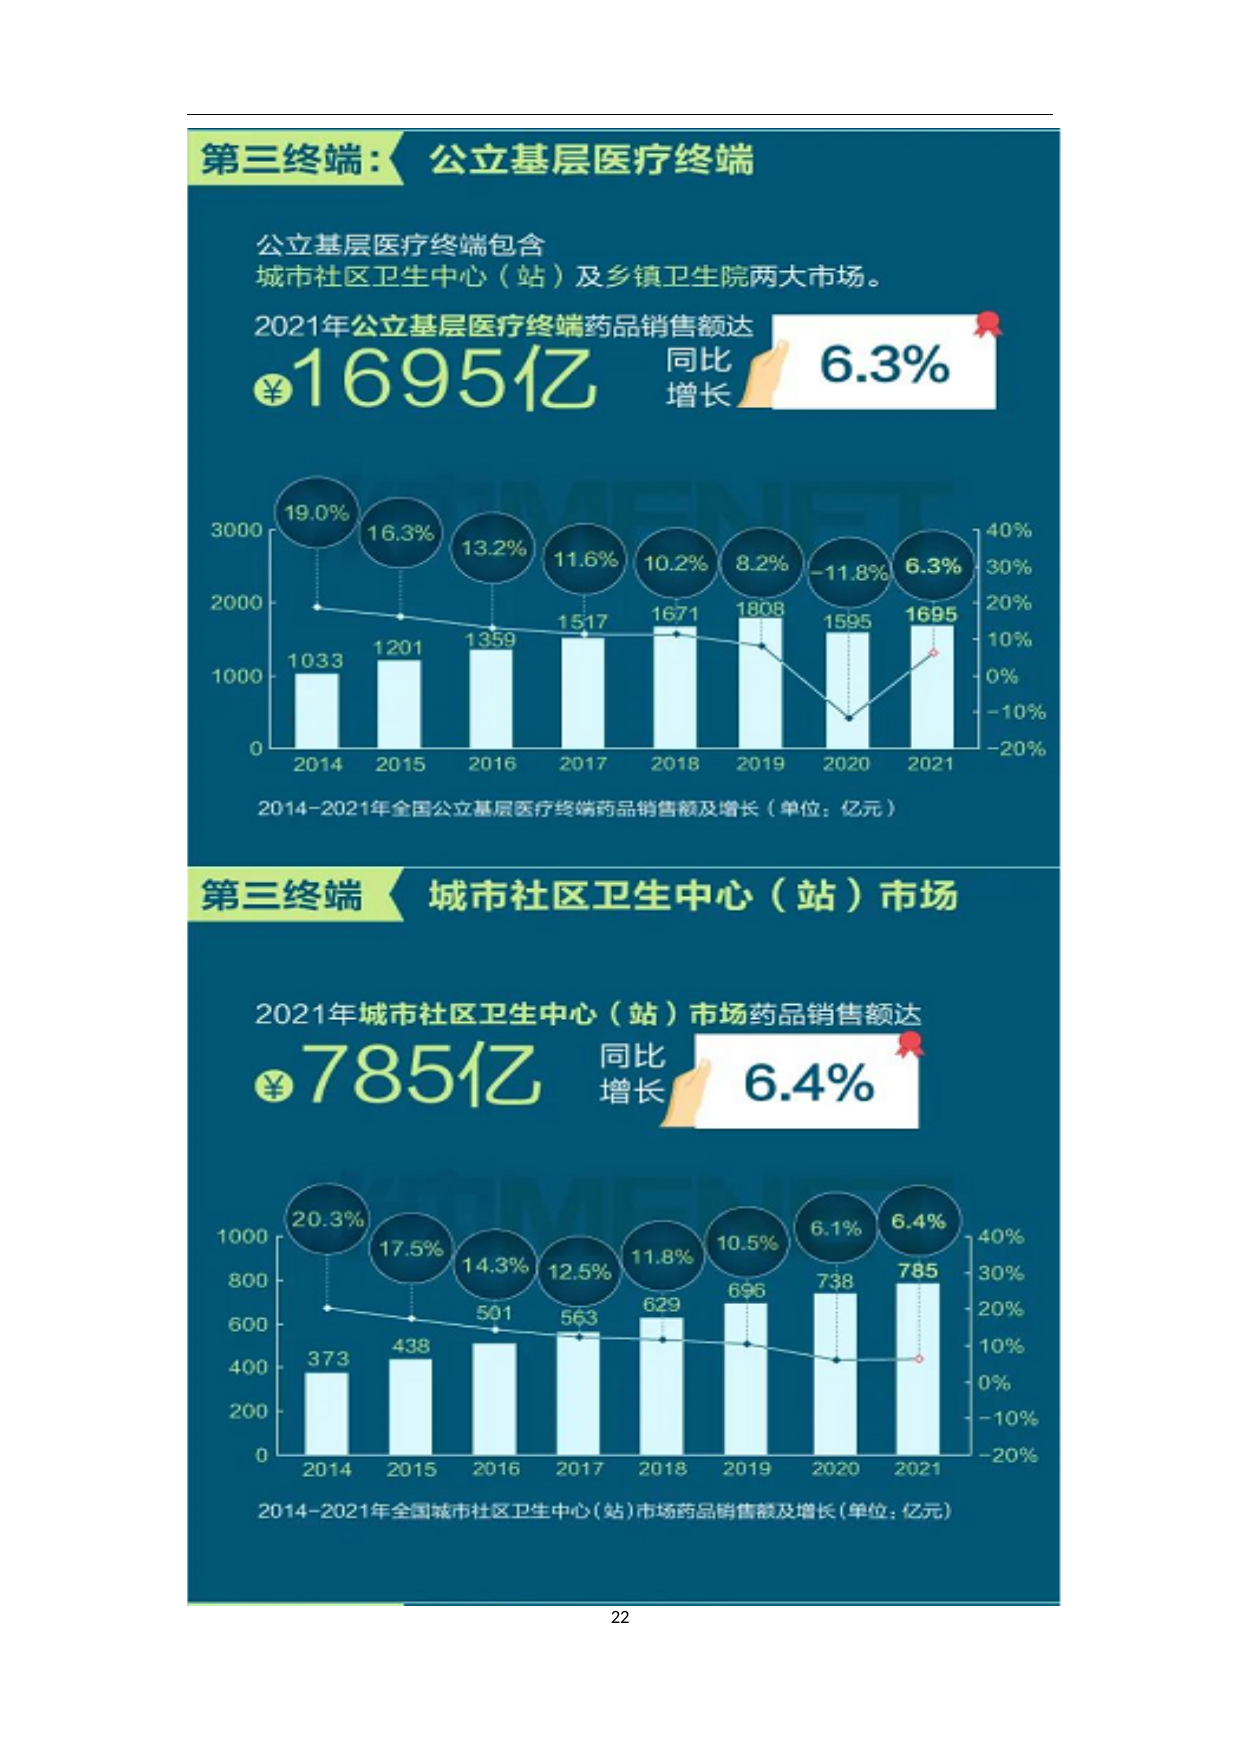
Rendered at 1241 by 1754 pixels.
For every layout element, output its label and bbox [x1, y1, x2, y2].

picture [187, 128, 1063, 1606]
